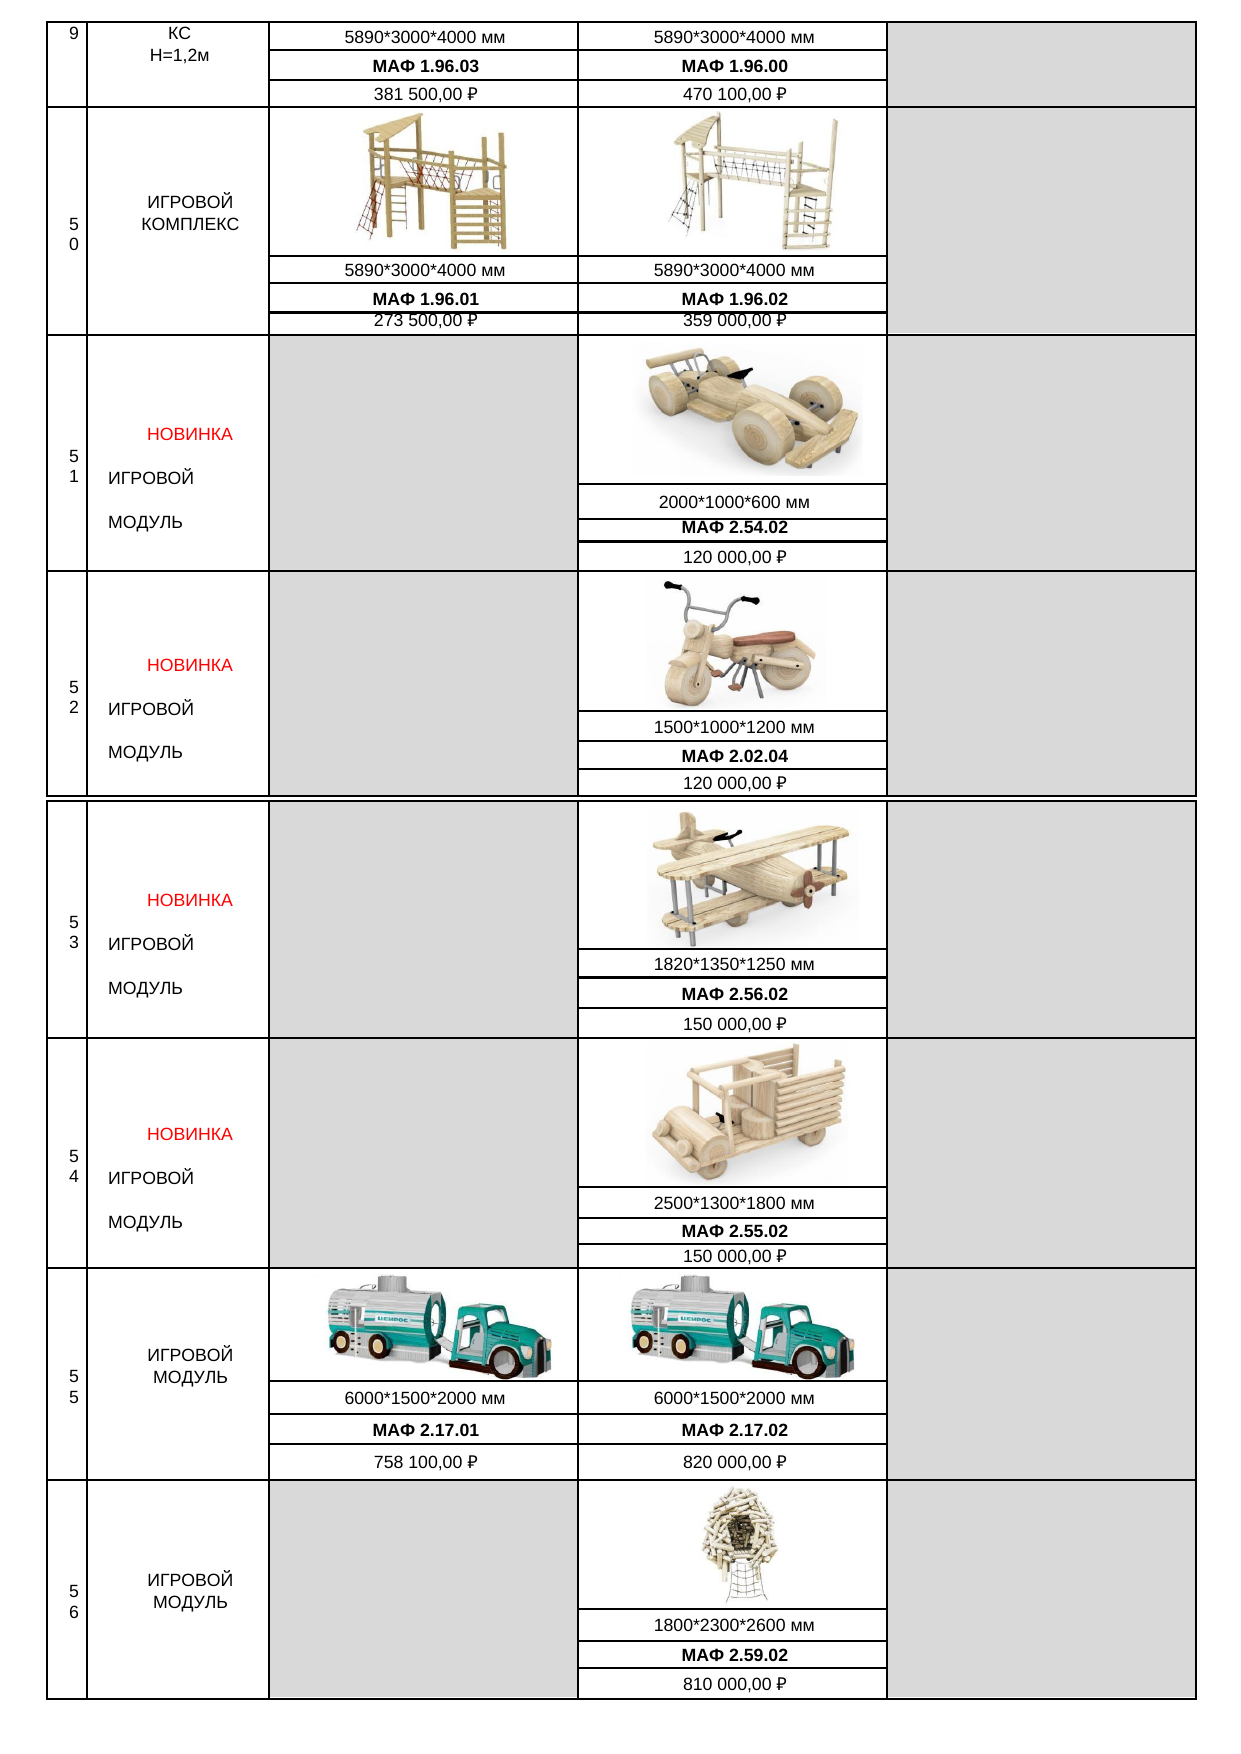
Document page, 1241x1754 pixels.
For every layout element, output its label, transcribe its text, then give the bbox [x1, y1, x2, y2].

table_cell [579, 108, 886, 255]
table_cell 55 [48, 1269, 86, 1479]
table_cell МАФ 2.55.02 [579, 1219, 886, 1242]
table_cell 49 [48, 23, 86, 106]
table_cell 1800*2300*2600 мм [579, 1610, 886, 1639]
table_cell 6000*1500*2000 мм [579, 1382, 886, 1413]
table_cell [270, 108, 577, 255]
table_cell МАФ 1.96.02 [579, 284, 886, 311]
table_cell 150 000,00 ₽ [579, 1009, 886, 1037]
table_cell 54 [48, 1039, 86, 1267]
table_cell МАФ 2.17.02 [579, 1415, 886, 1443]
picture [315, 1274, 553, 1380]
table_cell [579, 336, 886, 482]
table_cell МАФ 2.59.02 [579, 1642, 886, 1667]
table_cell 359 000,00 ₽ [579, 314, 886, 333]
table_cell [888, 1269, 1195, 1479]
table_cell [579, 1269, 886, 1380]
table_cell [888, 23, 1195, 106]
table_cell 1500*1000*1200 мм [579, 712, 886, 740]
table_cell МАФ 2.56.02 [579, 979, 886, 1007]
table_cell [270, 1269, 577, 1380]
table_cell МАФ 2.02.04 [579, 742, 886, 768]
table_cell [270, 1039, 577, 1267]
table_cell [270, 572, 577, 795]
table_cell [88, 23, 268, 106]
table_cell 758 100,00 ₽ [270, 1445, 577, 1479]
picture [656, 111, 847, 253]
table_cell 6000*1500*2000 мм [270, 1382, 577, 1413]
table_cell [579, 572, 886, 710]
table_header [579, 802, 886, 948]
table_cell [579, 1481, 886, 1607]
picture [645, 576, 827, 709]
table_cell 2000*1000*600 мм [579, 485, 886, 518]
table_cell ИГРОВОЙ МОДУЛЬ [88, 1481, 268, 1697]
table_header НОВИНКА ИГРОВОЙ МОДУЛЬ [88, 802, 268, 1037]
table_header [888, 802, 1195, 1037]
table_cell [888, 336, 1195, 570]
table_cell [270, 336, 577, 570]
table_cell 470 100,00 ₽ [579, 81, 886, 106]
table_cell [888, 108, 1195, 333]
table_cell 56 [48, 1481, 86, 1697]
table_cell НОВИНКА ИГРОВОЙ МОДУЛЬ [88, 572, 268, 795]
table_cell МАФ 1.96.03 [270, 51, 577, 79]
table_cell 51 [48, 336, 86, 570]
table_cell МАФ 2.17.01 [270, 1415, 577, 1443]
table_cell 5890*3000*4000 мм [270, 257, 577, 282]
table_cell 5890*3000*4000 мм [270, 23, 577, 49]
table_cell НОВИНКА ИГРОВОЙ МОДУЛЬ [88, 336, 268, 570]
table_cell 820 000,00 ₽ [579, 1445, 886, 1479]
table_cell 381 500,00 ₽ [270, 81, 577, 106]
table_cell [888, 1039, 1195, 1267]
table_cell 2500*1300*1800 мм [579, 1188, 886, 1217]
picture [700, 1483, 780, 1608]
table_cell МАФ 2.54.02 [579, 520, 886, 540]
table_cell [888, 1481, 1195, 1697]
table_cell 5890*3000*4000 мм [579, 257, 886, 282]
table_cell МАФ 1.96.00 [579, 51, 886, 79]
picture [646, 1041, 849, 1185]
picture [618, 1274, 857, 1380]
table_header [270, 802, 577, 1037]
table_cell НОВИНКА ИГРОВОЙ МОДУЛЬ [88, 1039, 268, 1267]
table_cell [579, 1039, 886, 1186]
table_cell МАФ 1.96.01 [270, 284, 577, 311]
picture [646, 806, 859, 948]
table_header 53 [48, 802, 86, 1037]
table_cell 50 [48, 108, 86, 333]
picture [353, 110, 511, 254]
table_cell 150 000,00 ₽ [579, 1245, 886, 1267]
table_cell ИГРОВОЙ МОДУЛЬ [88, 1269, 268, 1479]
table_cell 273 500,00 ₽ [270, 314, 577, 333]
picture [632, 342, 863, 476]
table_cell 1820*1350*1250 мм [579, 950, 886, 976]
table_cell 810 000,00 ₽ [579, 1669, 886, 1697]
table_cell 5890*3000*4000 мм [579, 23, 886, 49]
table_cell 52 [48, 572, 86, 795]
table_cell ИГРОВОЙ КОМПЛЕКС [88, 108, 268, 333]
table_cell [888, 572, 1195, 795]
table_cell 120 000,00 ₽ [579, 543, 886, 570]
table_cell [270, 1481, 577, 1697]
table_cell 120 000,00 ₽ [579, 770, 886, 795]
